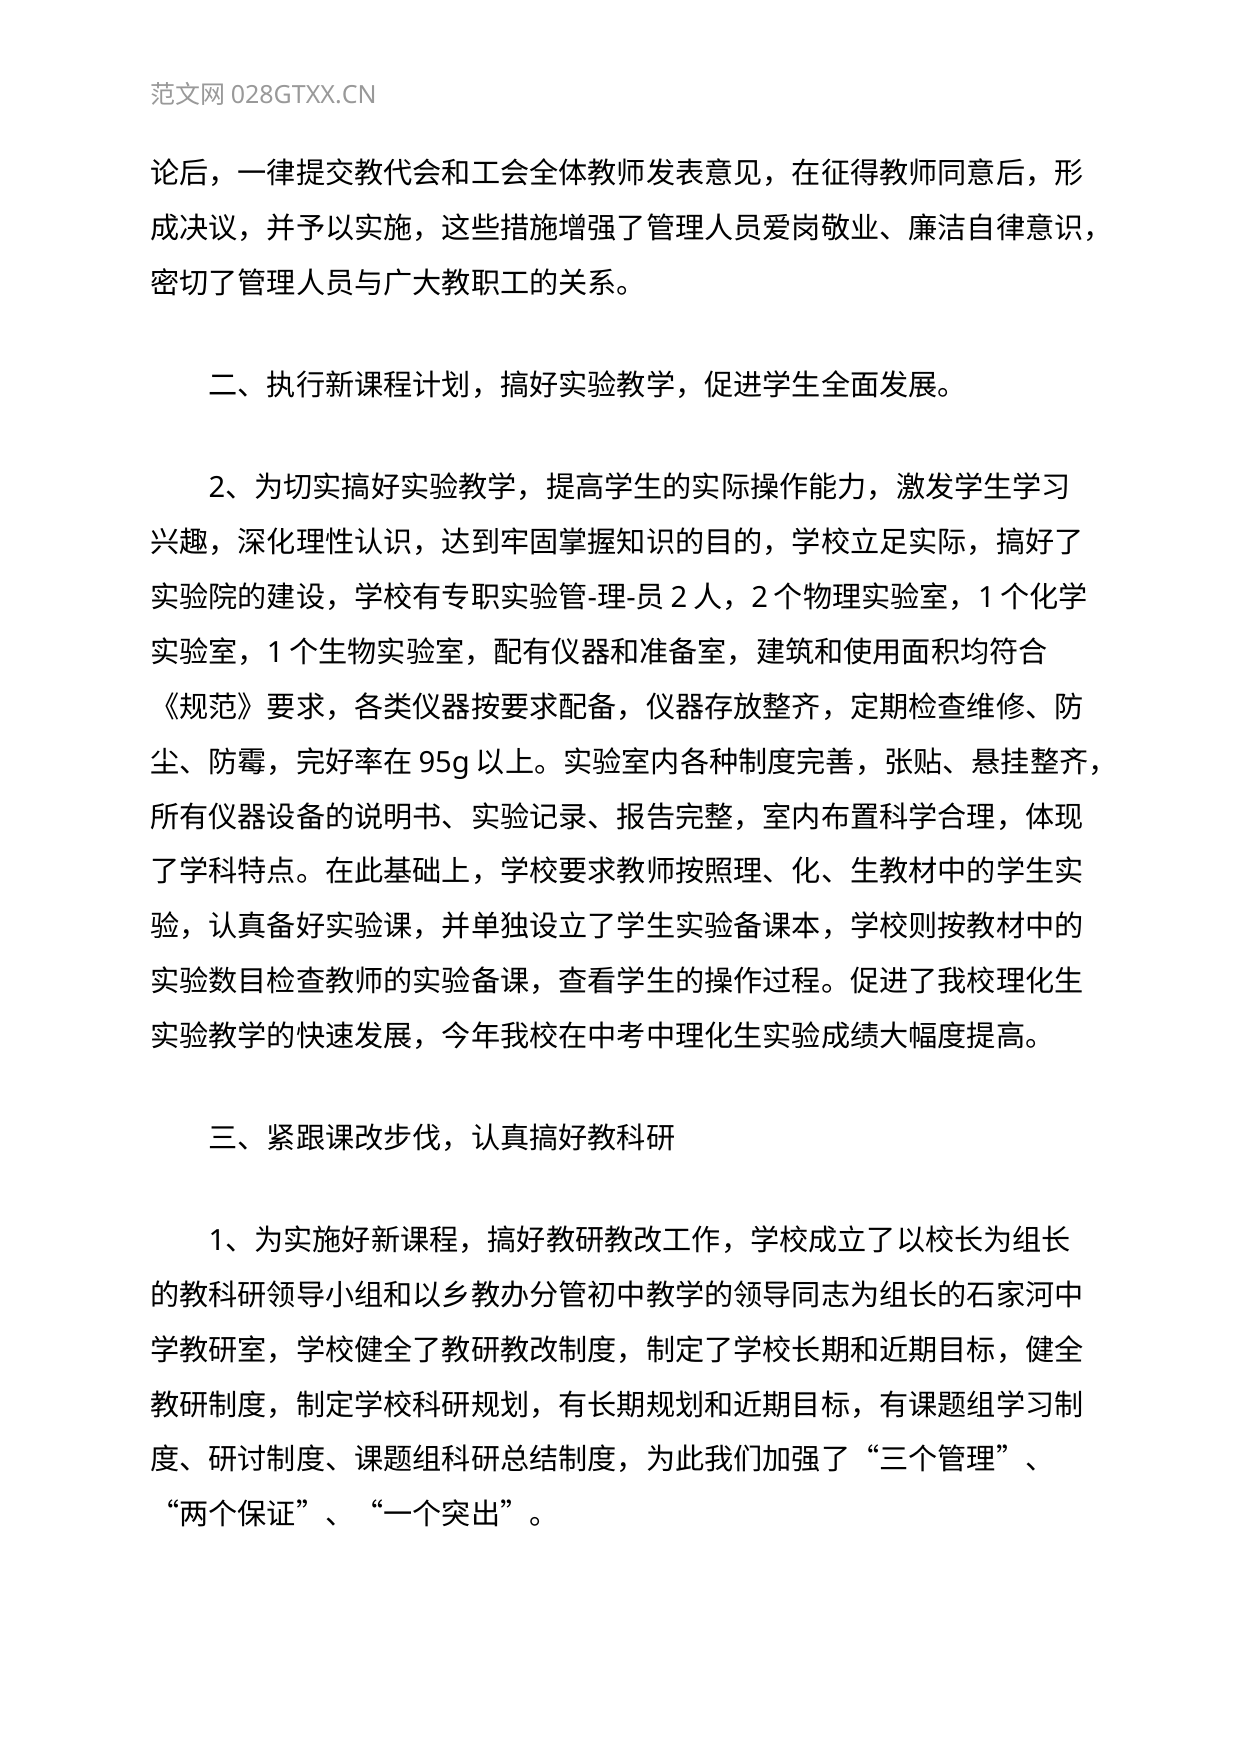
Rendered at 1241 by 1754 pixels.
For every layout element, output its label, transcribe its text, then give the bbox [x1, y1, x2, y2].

text 1、为实施好新课程，搞好教研教改工作，学校成立了以校长为组长的教科研领导小组和以乡教办分管初中教学的领导同志为组长的石家河中学教研室，学校健全了教研教改制度，制定了学校长期和近期目标，健全教研制度，制定学校科研规划，有长期规划和近期目标，有课题组学习制度、研讨制度、课题组科研总结制度，为此我们加强了“三个管理”、“两个保证”、“一个突出”。 [150, 1216, 1090, 1533]
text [150, 150, 1090, 302]
text 三、紧跟课改步伐，认真搞好教科研 [150, 1114, 1090, 1157]
text 2、为切实搞好实验教学，提高学生的实际操作能力，激发学生学习兴趣，深化理性认识，达到牢固掌握知识的目的，学校立足实际，搞好了实验院的建设，学校有专职实验管-理-员2人，2个物理实验室，1个化学实验室，1个生物实验室，配有仪器和准备室，建筑和使用面积均符合《规范》要求，各类仪器按要求配备，仪器存放整齐，定期检查维修、防尘、防霉，完好率在95g以上。实验室内各种制度完善，张贴、悬挂整齐，所有仪器设备的说明书、实验记录、报告完整，室内布置科学合理，体现了学科特点。在此基础上，学校要求教师按照理、化、生教材中的学生实验，认真备好实验课，并单独设立了学生实验备课本，学校则按教材中的实验数目检查教师的实验备课，查看学生的操作过程。促进了我校理化生实验教学的快速发展，今年我校在中考中理化生实验成绩大幅度提高。 [150, 463, 1090, 1055]
text 二、执行新课程计划，搞好实验教学，促进学生全面发展。 [150, 362, 1090, 404]
